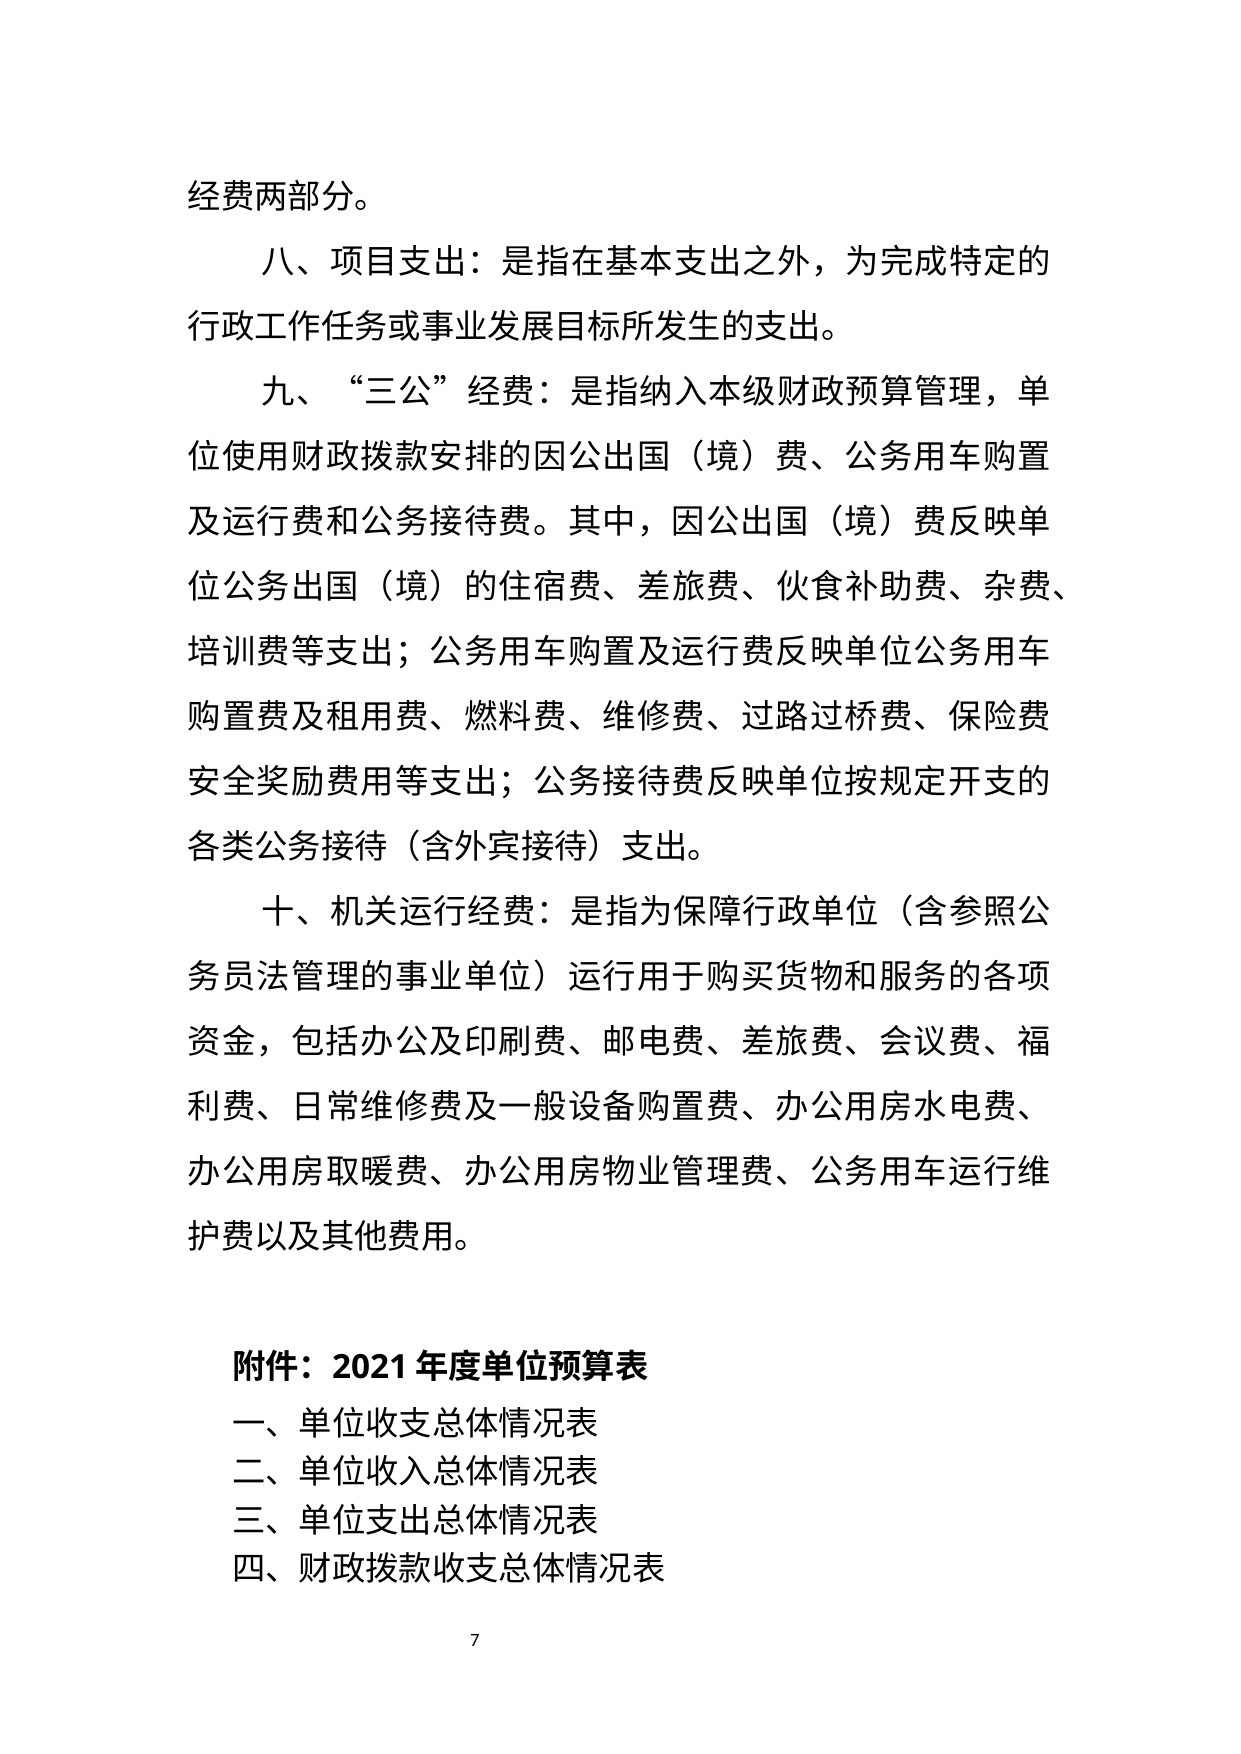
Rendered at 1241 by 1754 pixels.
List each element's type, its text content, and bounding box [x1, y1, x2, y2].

text 八、项目支出：是指在基本支出之外，为完成特定的行政工作任务或事业发展目标所发生的支出。 [187, 227, 1053, 357]
text 附件：2021年度单位预算表 [187, 1332, 1053, 1397]
text 九、“三公”经费：是指纳入本级财政预算管理，单位使用财政拨款安排的因公出国（境）费、公务用车购置及运行费和公务接待费。其中，因公出国（境）费反映单位公务出国（境）的住宿费、差旅费、伙食补助费、杂费、培训费等支出；公务用车购置及运行费反映单位公务用车购置费及租用费、燃料费、维修费、过路过桥费、保险费、安全奖励费用等支出；公务接待费反映单位按规定开支的各类公务接待（含外宾接待）支出。 [187, 357, 1053, 877]
text 四、财政拨款收支总体情况表 [187, 1542, 1053, 1590]
text 一、单位收支总体情况表 [187, 1397, 1053, 1445]
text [187, 162, 1053, 227]
text 十、机关运行经费：是指为保障行政单位（含参照公务员法管理的事业单位）运行用于购买货物和服务的各项资金，包括办公及印刷费、邮电费、差旅费、会议费、福利费、日常维修费及一般设备购置费、办公用房水电费、办公用房取暖费、办公用房物业管理费、公务用车运行维护费以及其他费用。 [187, 877, 1053, 1267]
text 二、单位收入总体情况表 [187, 1445, 1053, 1493]
text 三、单位支出总体情况表 [187, 1493, 1053, 1542]
